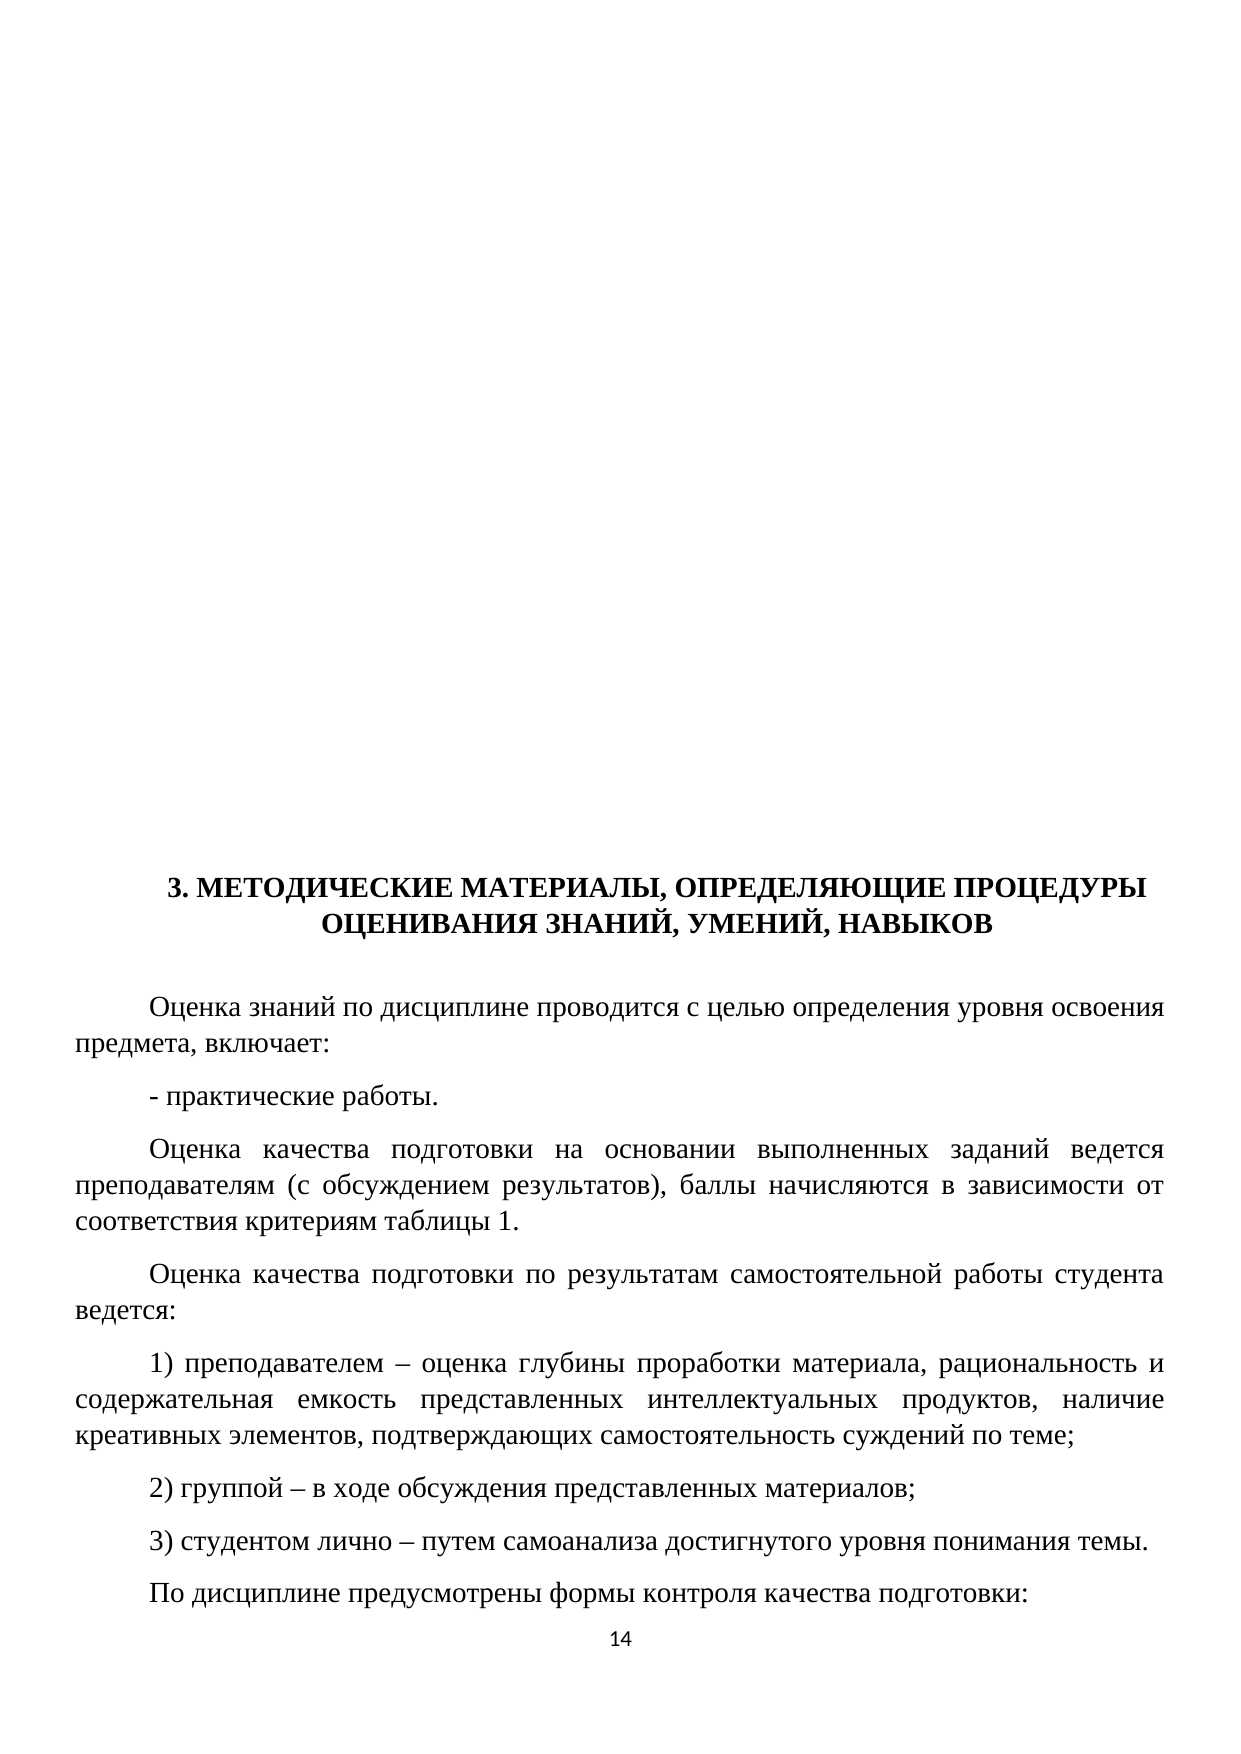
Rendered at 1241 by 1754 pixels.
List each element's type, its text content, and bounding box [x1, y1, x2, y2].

text По дисциплине предусмотрены формы контроля качества подготовки: [75, 1576, 1165, 1609]
text Оценка знаний по дисциплине проводится с целью определения уровня освоения предмета, включает: [75, 989, 1165, 1059]
subtitle 3. МЕТОДИЧЕСКИЕ МАТЕРИАЛЫ, ОПРЕДЕЛЯЮЩИЕ ПРОЦЕДУРЫ ОЦЕНИВАНИЯ ЗНАНИЙ, УМЕНИЙ, НАВЫКОВ [149, 870, 1165, 939]
text 3) студентом лично – путем самоанализа достигнутого уровня понимания темы. [75, 1523, 1165, 1556]
text Оценка качества подготовки по результатам самостоятельной работы студента ведется: [75, 1256, 1165, 1326]
text 2) группой – в ходе обсуждения представленных материалов; [75, 1470, 1165, 1503]
text 1) преподавателем – оценка глубины проработки материала, рациональность и содержательная емкость представленных интеллектуальных продуктов, наличие креативных элементов, подтверждающих самостоятельность суждений по теме; [75, 1345, 1165, 1451]
text - практические работы. [75, 1078, 1165, 1112]
text Оценка качества подготовки на основании выполненных заданий ведется преподавателям (с обсуждением результатов), баллы начисляются в зависимости от соответствия критериям таблицы 1. [75, 1131, 1165, 1237]
